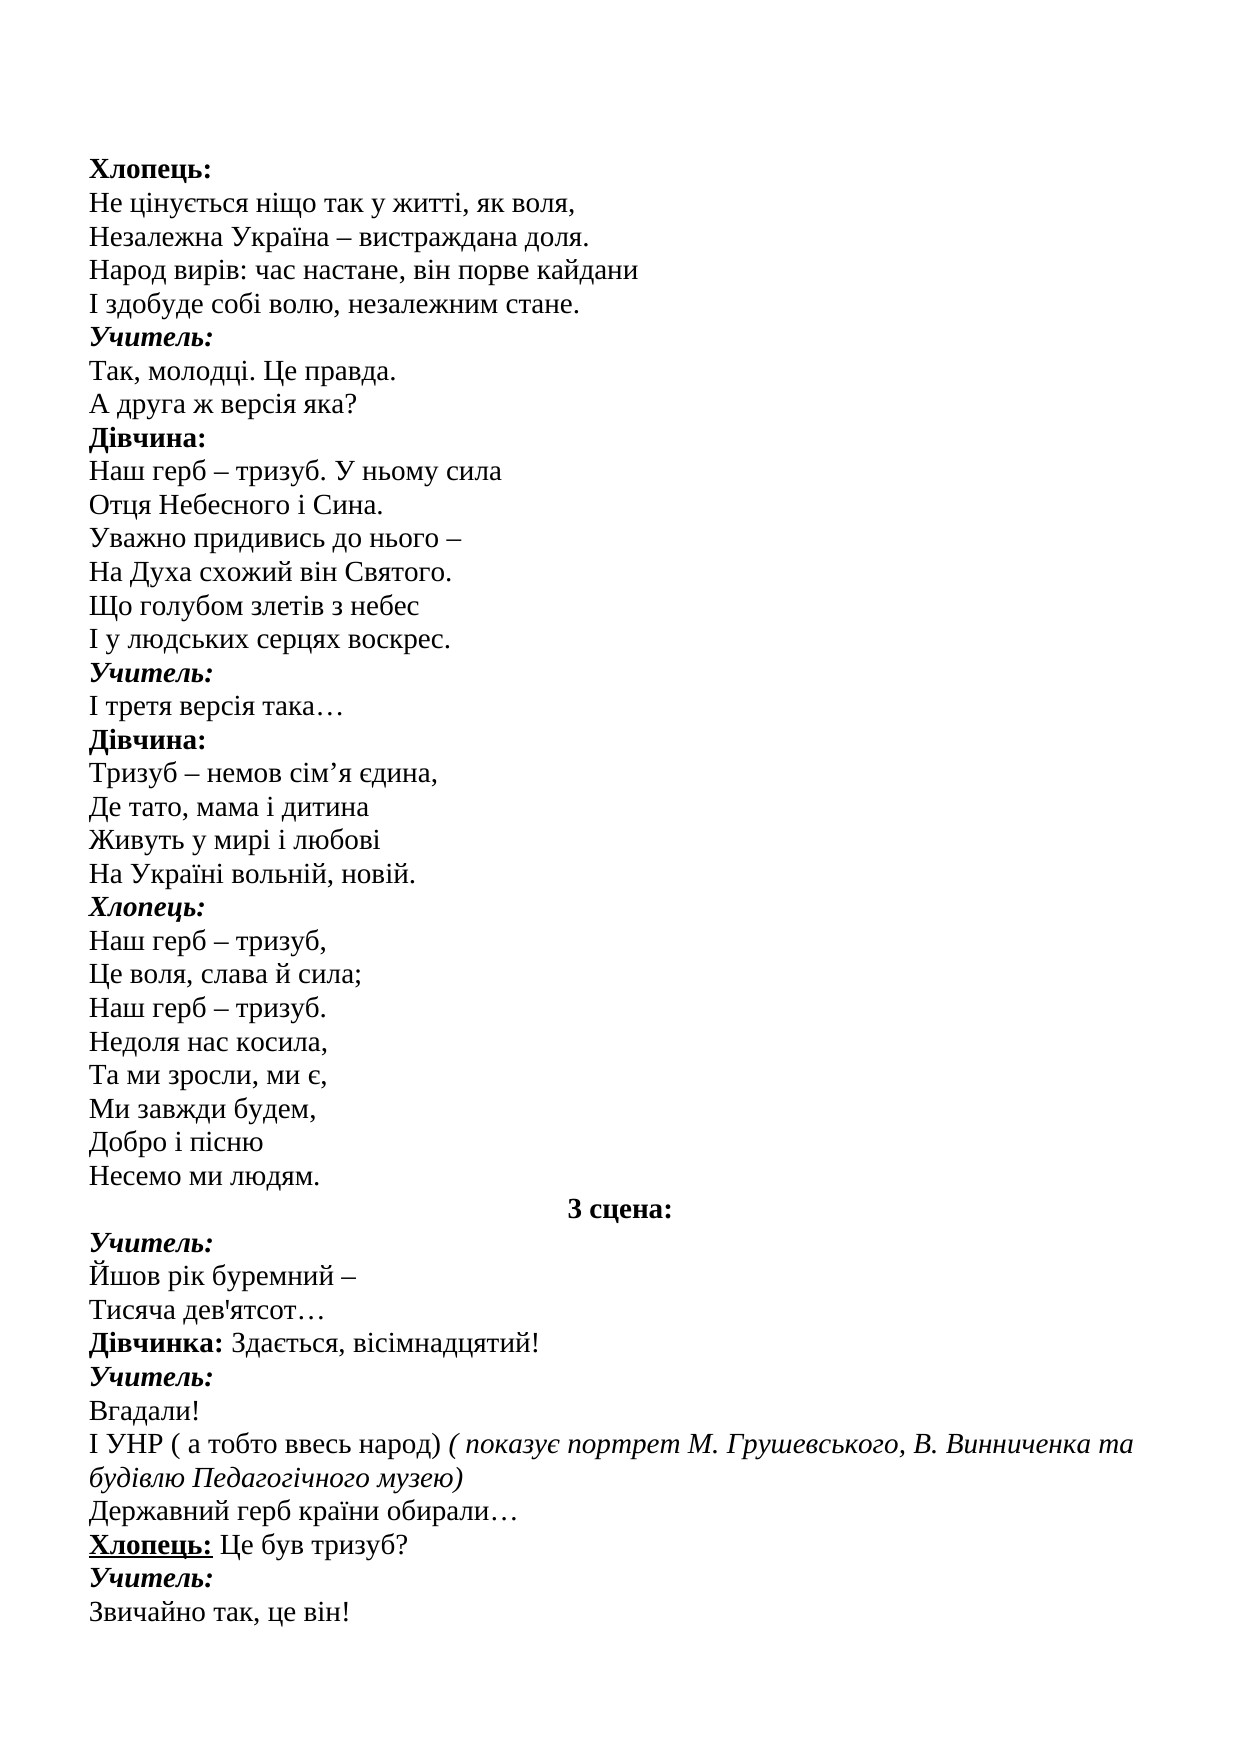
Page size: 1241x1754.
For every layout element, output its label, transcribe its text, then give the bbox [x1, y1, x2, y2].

text Наш герб – тризуб. У ньому сила [88, 453, 1152, 487]
text Та ми зросли, ми є, [88, 1057, 1152, 1091]
text Державний герб країни обирали… [88, 1493, 1152, 1527]
text Не цінується ніщо так у житті, як воля, [88, 185, 1152, 219]
text І УНР ( а тобто ввесь народ) ( показує портрет М. Грушевського, В. Винниченка та будівлю Педагогічного музею) [88, 1426, 1152, 1493]
text Вгадали! [88, 1393, 1152, 1426]
text Так, молодці. Це правда. [88, 353, 1152, 386]
text Учитель: [88, 1359, 1152, 1393]
text Це воля, слава й сила; [88, 957, 1152, 990]
text Уважно придивись до нього – [88, 521, 1152, 554]
text Йшов рік буремний – [88, 1258, 1152, 1292]
text 3 сцена: [88, 1191, 1152, 1225]
text Дівчинка: Здається, вісімнадцятий! [88, 1326, 1152, 1359]
text Учитель: [88, 1225, 1152, 1258]
text Наш герб – тризуб. [88, 990, 1152, 1024]
text Наш герб – тризуб, [88, 923, 1152, 957]
text Учитель: [88, 319, 1152, 353]
text Добро і пісню [88, 1124, 1152, 1158]
text Недоля нас косила, [88, 1024, 1152, 1057]
text На Духа схожий він Святого. [88, 554, 1152, 588]
text Звичайно так, це він! [88, 1594, 1152, 1627]
text Тризуб – немов сім’я єдина, [88, 755, 1152, 789]
text Тисяча девꞌятсот… [88, 1292, 1152, 1326]
text Дівчина: [88, 722, 1152, 755]
text І третя версія така… [88, 688, 1152, 722]
text Що голубом злетів з небес [88, 588, 1152, 621]
text Живуть у мирі і любові [88, 822, 1152, 856]
text Учитель: [88, 1560, 1152, 1594]
text Незалежна Україна – вистраждана доля. [88, 219, 1152, 252]
text І у людських серцях воскрес. [88, 621, 1152, 655]
text Хлопець: [88, 152, 1152, 185]
text Несемо ми людям. [88, 1158, 1152, 1191]
text Хлопець: Це був тризуб? [88, 1527, 1152, 1560]
text Народ вирів: час настане, він порве кайдани [88, 252, 1152, 286]
text Дівчина: [88, 420, 1152, 453]
text Ми завжди будем, [88, 1091, 1152, 1124]
text Учитель: [88, 655, 1152, 688]
text На Україні вольній, новій. [88, 856, 1152, 889]
text Де тато, мама і дитина [88, 789, 1152, 822]
text Отця Небесного і Сина. [88, 487, 1152, 521]
text Хлопець: [88, 889, 1152, 923]
text І здобуде собі волю, незалежним стане. [88, 286, 1152, 319]
text А друга ж версія яка? [88, 386, 1152, 420]
